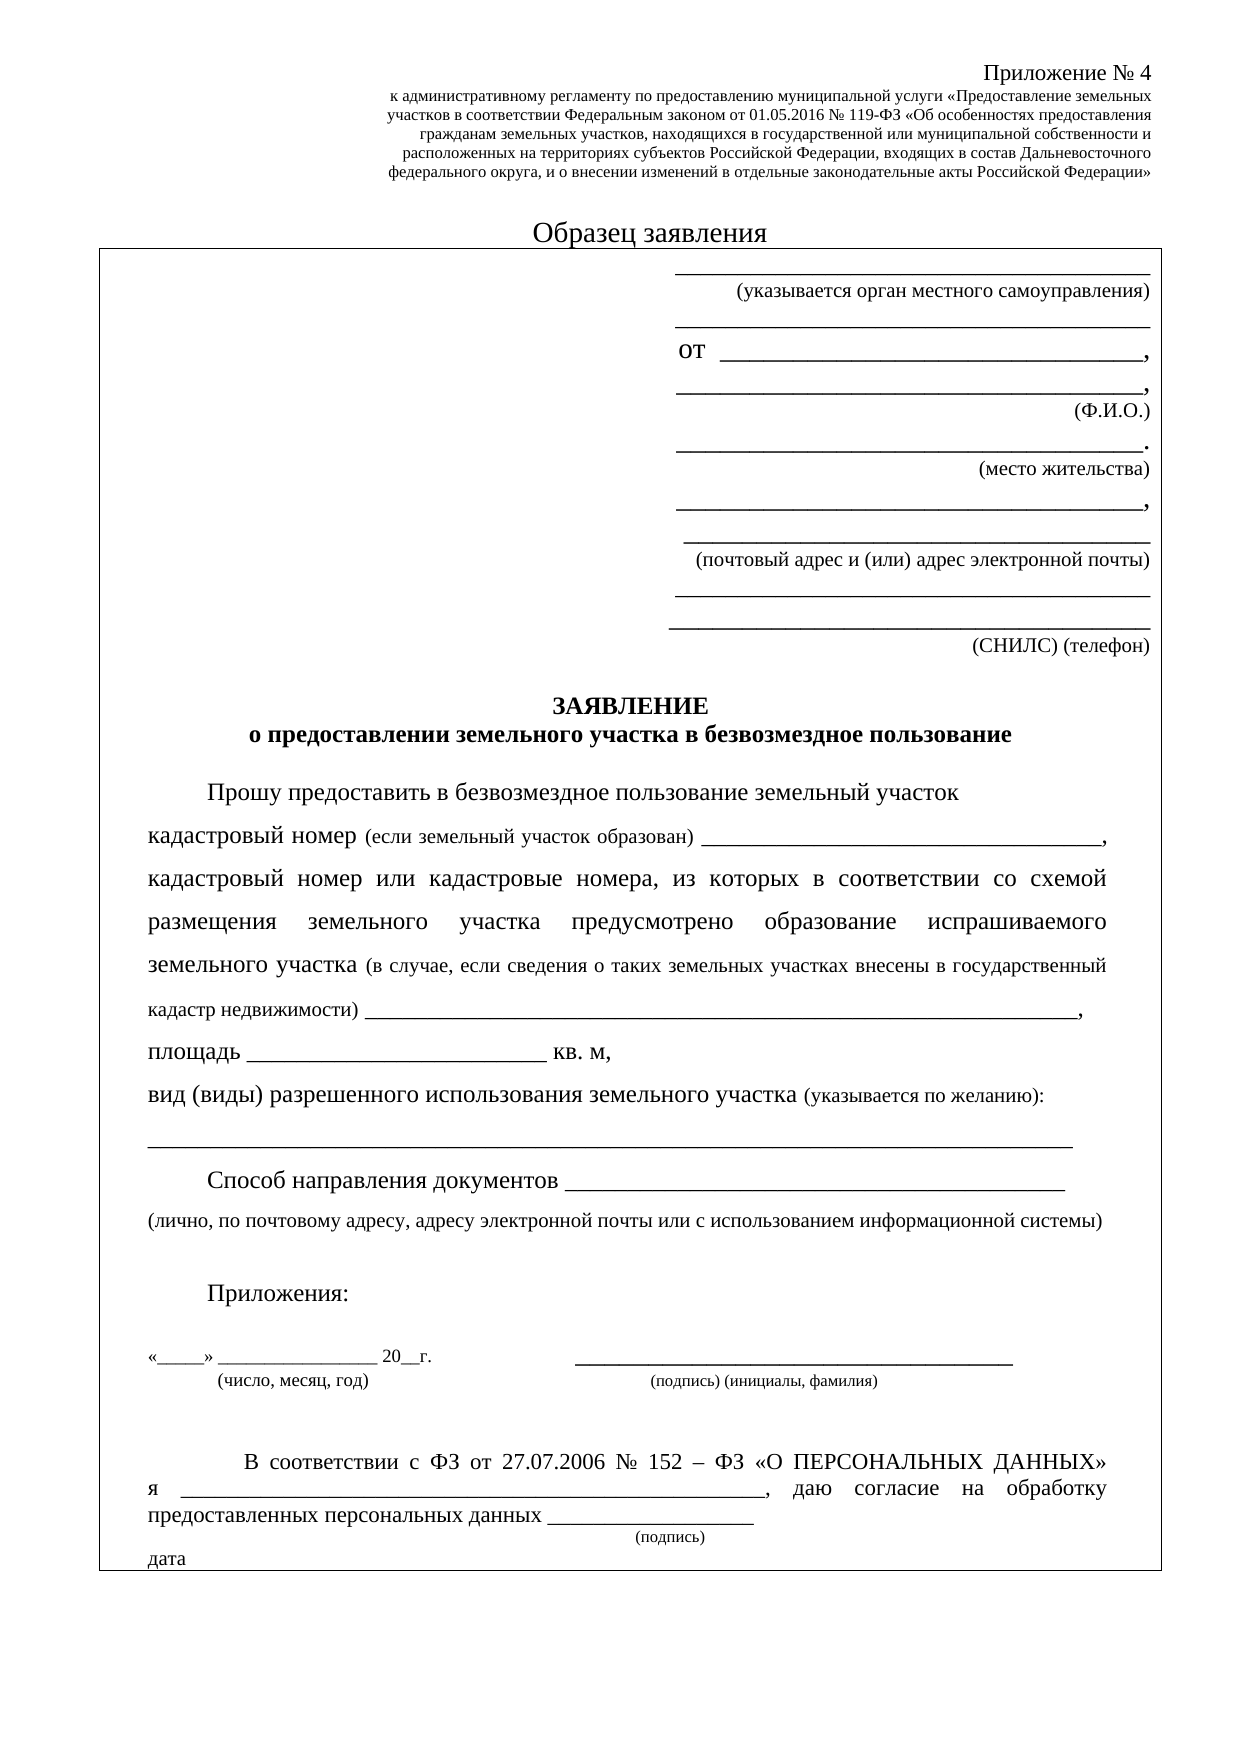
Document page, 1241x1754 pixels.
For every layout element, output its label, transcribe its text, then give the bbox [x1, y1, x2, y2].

text Приложение № 4 [148, 59, 1152, 85]
text к административному регламенту по предоставлению муниципальной услуги «Предоставление земельных участков в соответствии Федеральным законом от 01.05.2016 № 119-ФЗ «Об особенностях предоставления гражданам земельных участков, находящихся в государственной или муниципальной собственности и расположенных на территориях субъектов Российской Федерации, входящих в состав Дальневосточного федерального округа, и о внесении изменений в отдельные законодательные акты Российской Федерации» [340, 85, 1152, 181]
table_header ______________________________________ (указывается орган местного самоуправления) ______________________________________ от _____________________________, ________________________________, (Ф.И.О.) ________________________________. (место жительства) ________________________________, ________________________________ (почтовый адрес и (или) адрес электронной почты) ______________________________________ _________________________________ (СНИЛС) (телефон) ЗАЯВЛЕНИЕ о предоставлении земельного участка в безвозмездное пользование Прошу предоставить в безвозмездное пользование земельный участок кадастровый номер (если земельный участок образован) ________________________________, кадастровый номер или кадастровые номера, из которых в соответствии со схемой размещения земельного участка предусмотрено образование испрашиваемого земельного участка (в случае, если сведения о таких земельных участках внесены в государственный кадастр недвижимости) _________________________________________________________, площадь ________________________ кв. м, вид (виды) разрешенного использования земельного участка (указывается по желанию): __________________________________________________________________________ Способ направления документов ________________________________________ (лично, по почтовому адресу, адресу электронной почты или с использованием информационной системы) Приложения: «_____» _________________ 20__г. ______________________________ (число, месяц, год) (подпись) (инициалы, фамилия) В соответствии с ФЗ от 27.07.2006 № 152 – ФЗ «О ПЕРСОНАЛЬНЫХ ДАННЫХ» я ___________________________________________________, даю согласие на обработку предоставленных персональных данных __________________ (подпись) дата [100, 249, 1161, 1570]
text Образец заявления [148, 215, 1152, 248]
